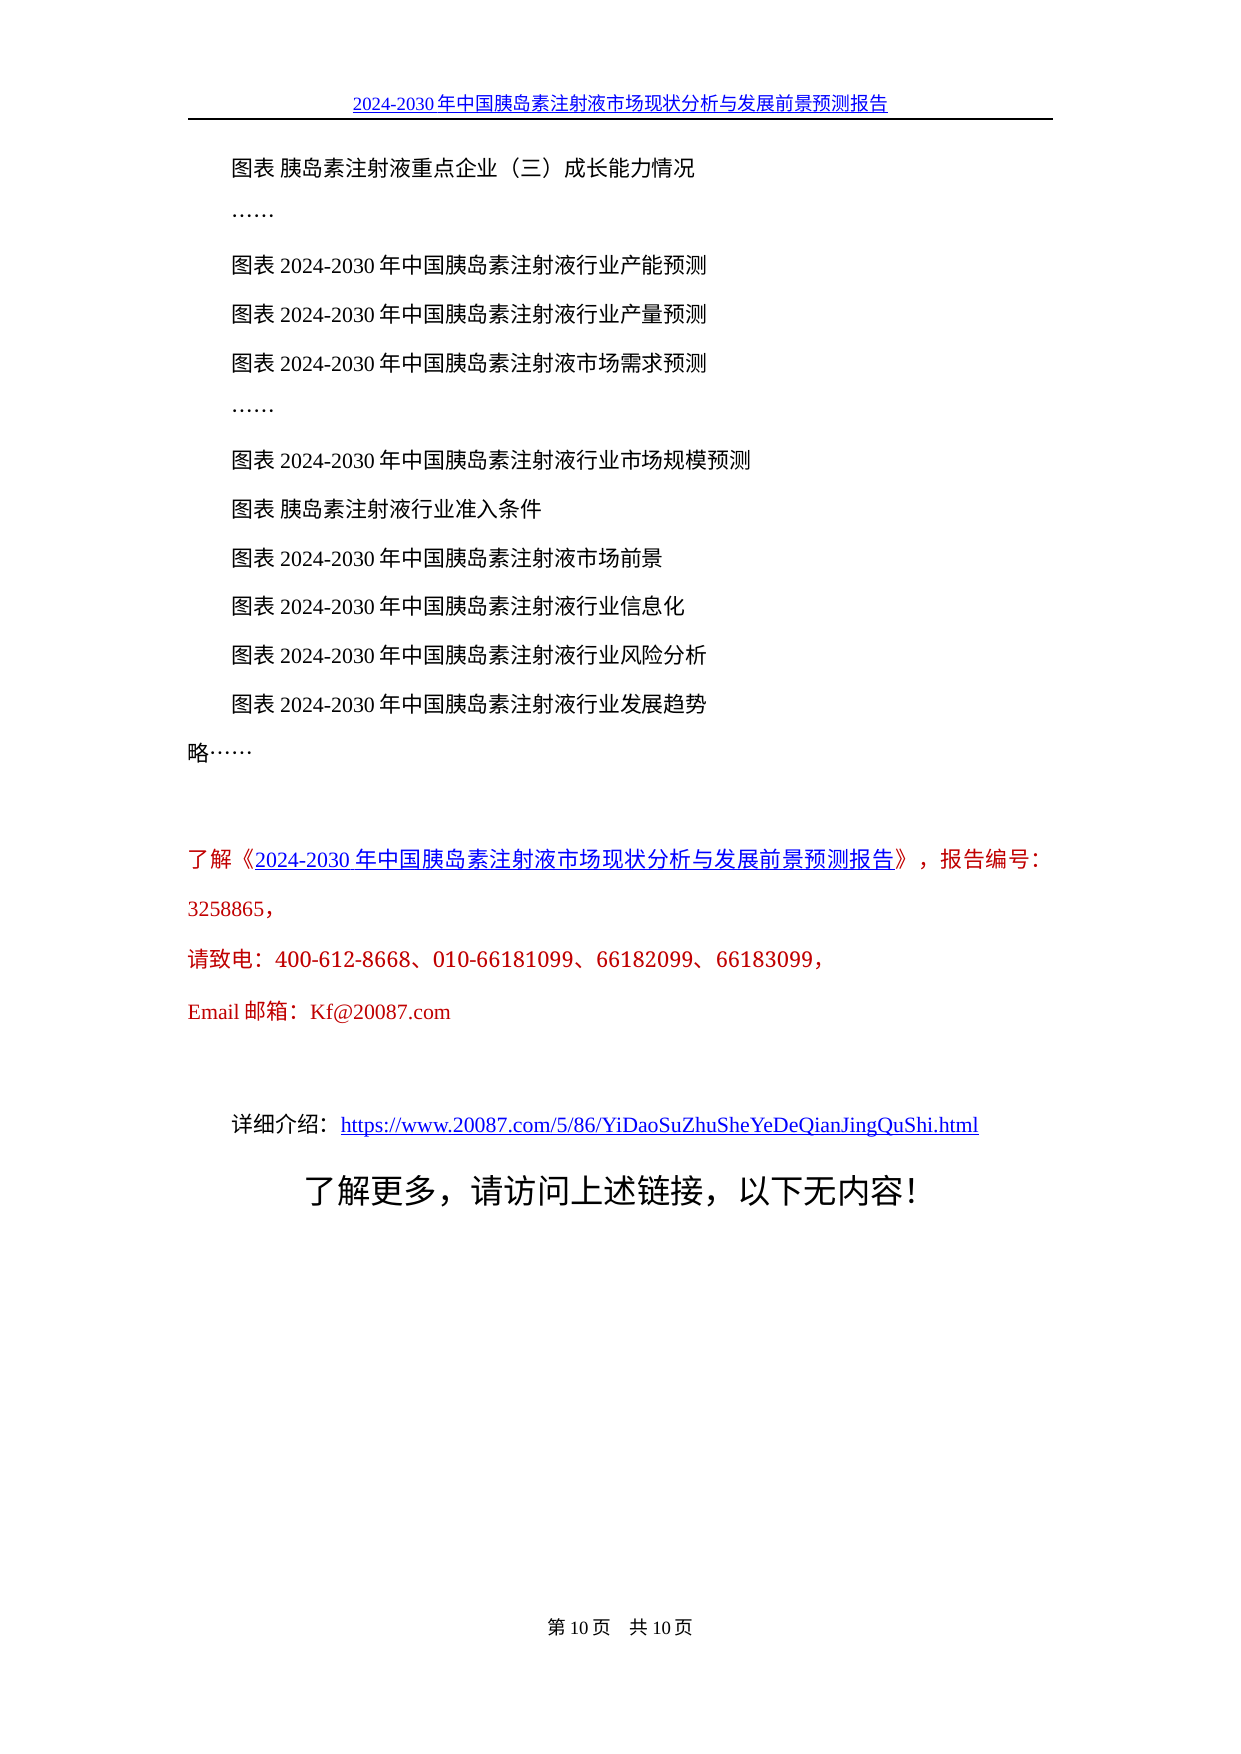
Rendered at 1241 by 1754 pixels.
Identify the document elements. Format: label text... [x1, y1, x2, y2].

text 请致电：400-612-8668、010-66181099、66182099、66183099， [187, 942, 1053, 974]
text 了解《2024-2030年中国胰岛素注射液市场现状分析与发展前景预测报告》，报告编号：3258865， [187, 842, 1053, 923]
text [187, 150, 1053, 768]
text 详细介绍：https://www.20087.com/5/86/YiDaoSuZhuSheYeDeQianJingQuShi.html [187, 1106, 1053, 1139]
text Email邮箱：Kf@20087.com [187, 993, 1053, 1026]
title 了解更多，请访问上述链接，以下无内容！ [187, 1156, 1053, 1221]
